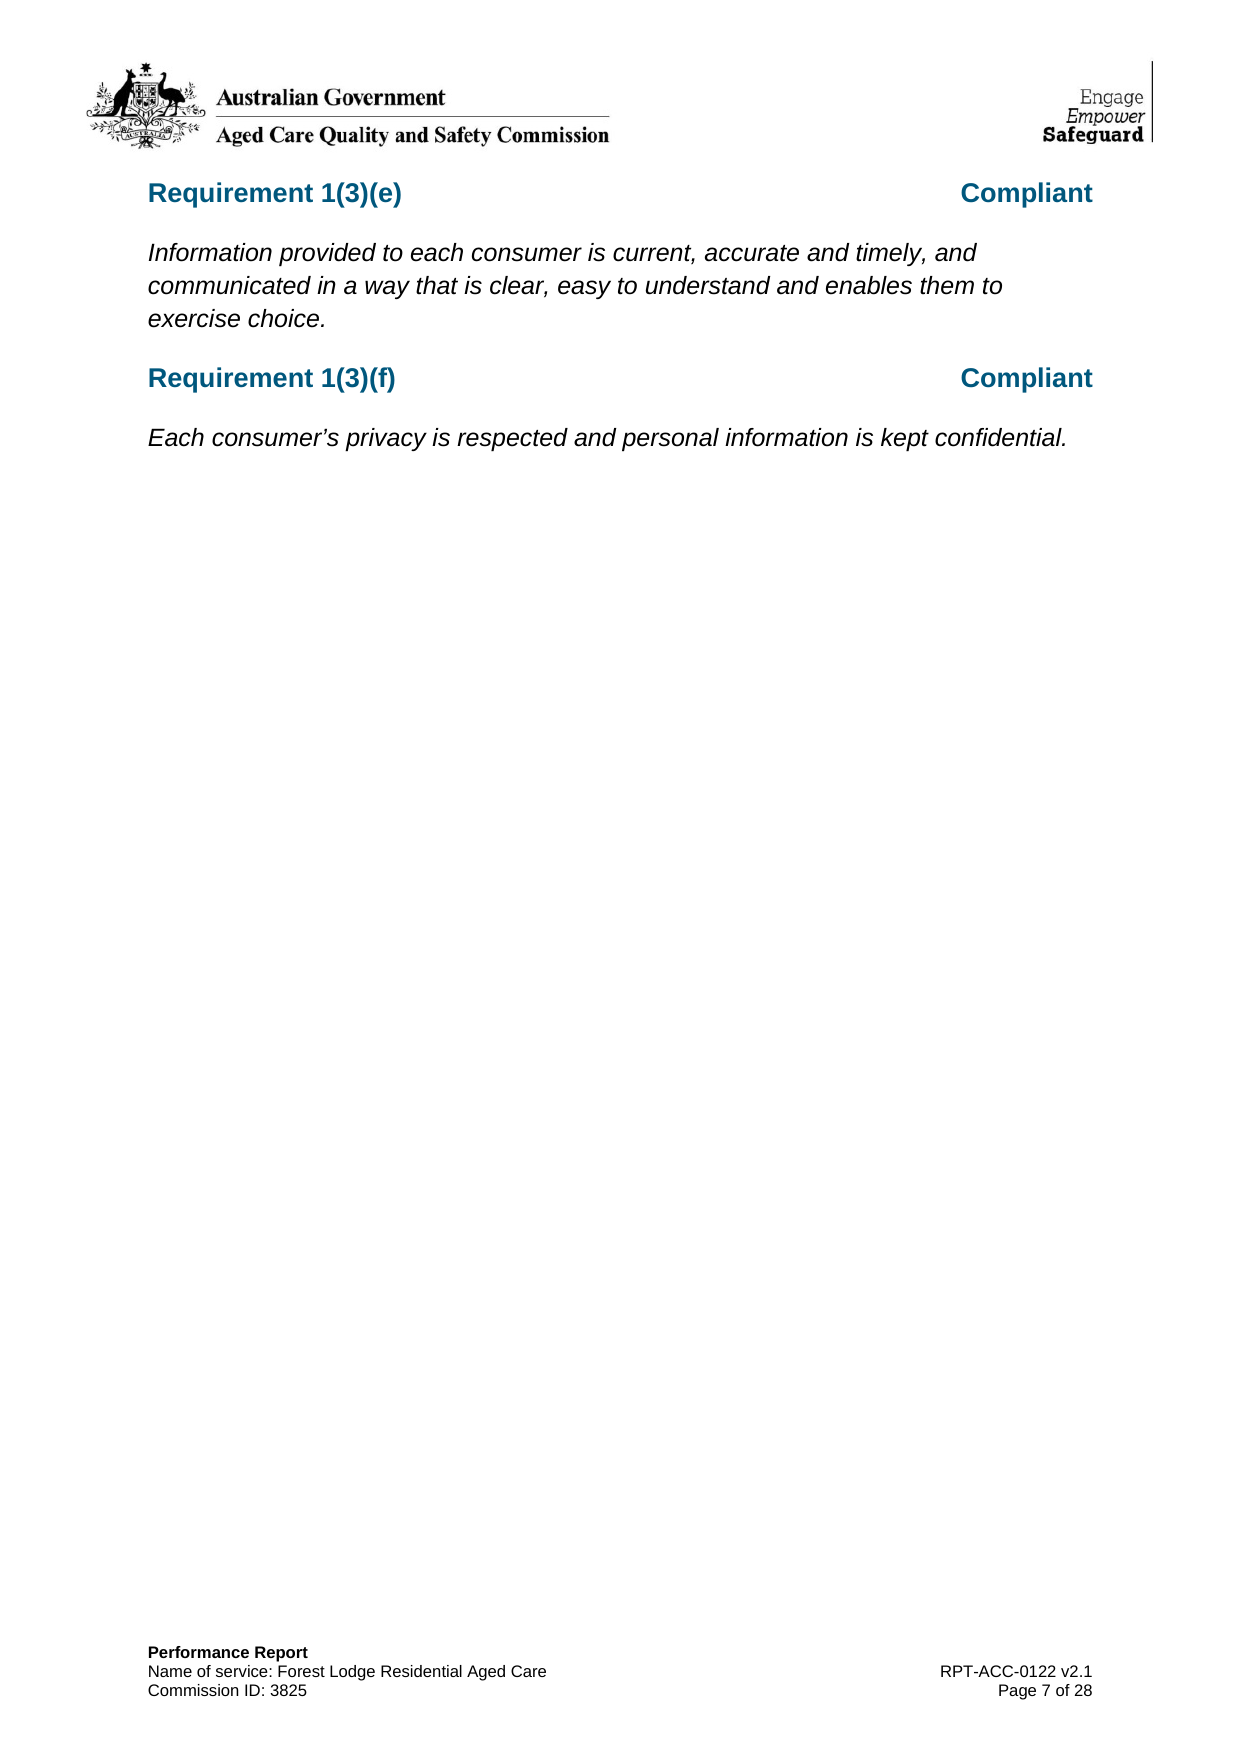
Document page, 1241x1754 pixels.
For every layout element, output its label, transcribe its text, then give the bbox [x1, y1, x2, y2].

picture [0, 1, 1241, 170]
text Each consumer’s privacy is respected and personal information is kept confidential. [148, 423, 1092, 452]
subtitle Requirement 1(3)(e) Compliant [148, 177, 1092, 208]
subtitle Requirement 1(3)(f) Compliant [148, 362, 1092, 393]
text Information provided to each consumer is current, accurate and timely, and communicated in a way that is clear, easy to understand and enables them to exercise choice. [148, 238, 1092, 333]
